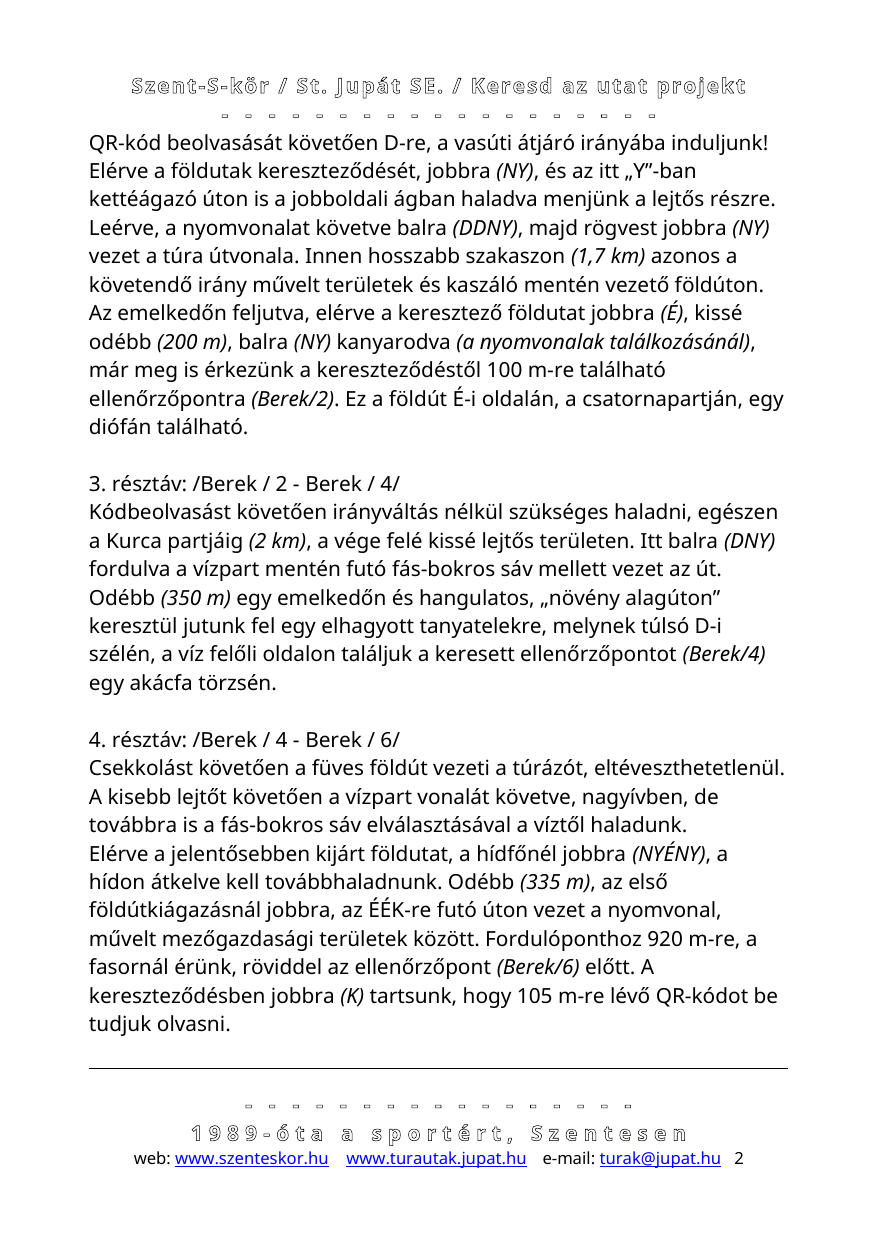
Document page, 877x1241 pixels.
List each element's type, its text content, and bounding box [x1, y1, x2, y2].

text 3. résztáv: /Berek / 2 - Berek / 4/﻿ [89, 469, 788, 497]
text Csekkolást követően a füves földút vezeti a túrázót, eltéveszthetetlenül. A kisebb lejtőt követően a vízpart vonalát követve, nagyívben, de továbbra is a fás-bokros sáv elválasztásával a víztől haladunk. [89, 753, 788, 839]
text Elérve a jelentősebben kijárt földutat, a hídfőnél jobbra (NYÉNY), a hídon átkelve kell továbbhaladnunk. Odébb (335 m), az első földútkiágazásnál jobbra, az ÉÉK-re futó úton vezet a nyomvonal, művelt mezőgazdasági területek között. Fordulóponthoz 920 m-re, a fasornál érünk, röviddel az ellenőrzőpont (Berek/6) előtt. A kereszteződésben jobbra (K) tartsunk, hogy 105 m-re lévő QR-kódot be tudjuk olvasni. [89, 839, 788, 1038]
text QR-kód beolvasását követően D-re, a vasúti átjáró irányába induljunk! Elérve a földutak kereszteződését, jobbra (NY), és az itt „Y”-ban kettéágazó úton is a jobboldali ágban haladva menjünk a lejtős részre. Leérve, a nyomvonalat követve balra (DDNY), majd rögvest jobbra (NY) vezet a túra útvonala. Innen hosszabb szakaszon (1,7 km) azonos a követendő irány művelt területek és kaszáló mentén vezető földúton. Az emelkedőn feljutva, elérve a keresztező földutat jobbra (É), kissé odébb (200 m), balra (NY) kanyarodva (a nyomvonalak találkozásánál), már meg is érkezünk a kereszteződéstől 100 m-re található ellenőrzőpontra (Berek/2). Ez a földút É-i oldalán, a csatornapartján, egy diófán található. [89, 128, 788, 441]
text 4. résztáv: /Berek / 4 - Berek / 6/﻿ [89, 725, 788, 753]
text Kódbeolvasást követően irányváltás nélkül szükséges haladni, egészen a Kurca partjáig (2 km), a vége felé kissé lejtős területen. Itt balra (DNY) fordulva a vízpart mentén futó fás-bokros sáv mellett vezet az út. Odébb (350 m) egy emelkedőn és hangulatos, „növény alagúton” keresztül jutunk fel egy elhagyott tanyatelekre, melynek túlsó D-i szélén, a víz felőli oldalon találjuk a keresett ellenőrzőpontot (Berek/4) egy akácfa törzsén. [89, 497, 788, 696]
